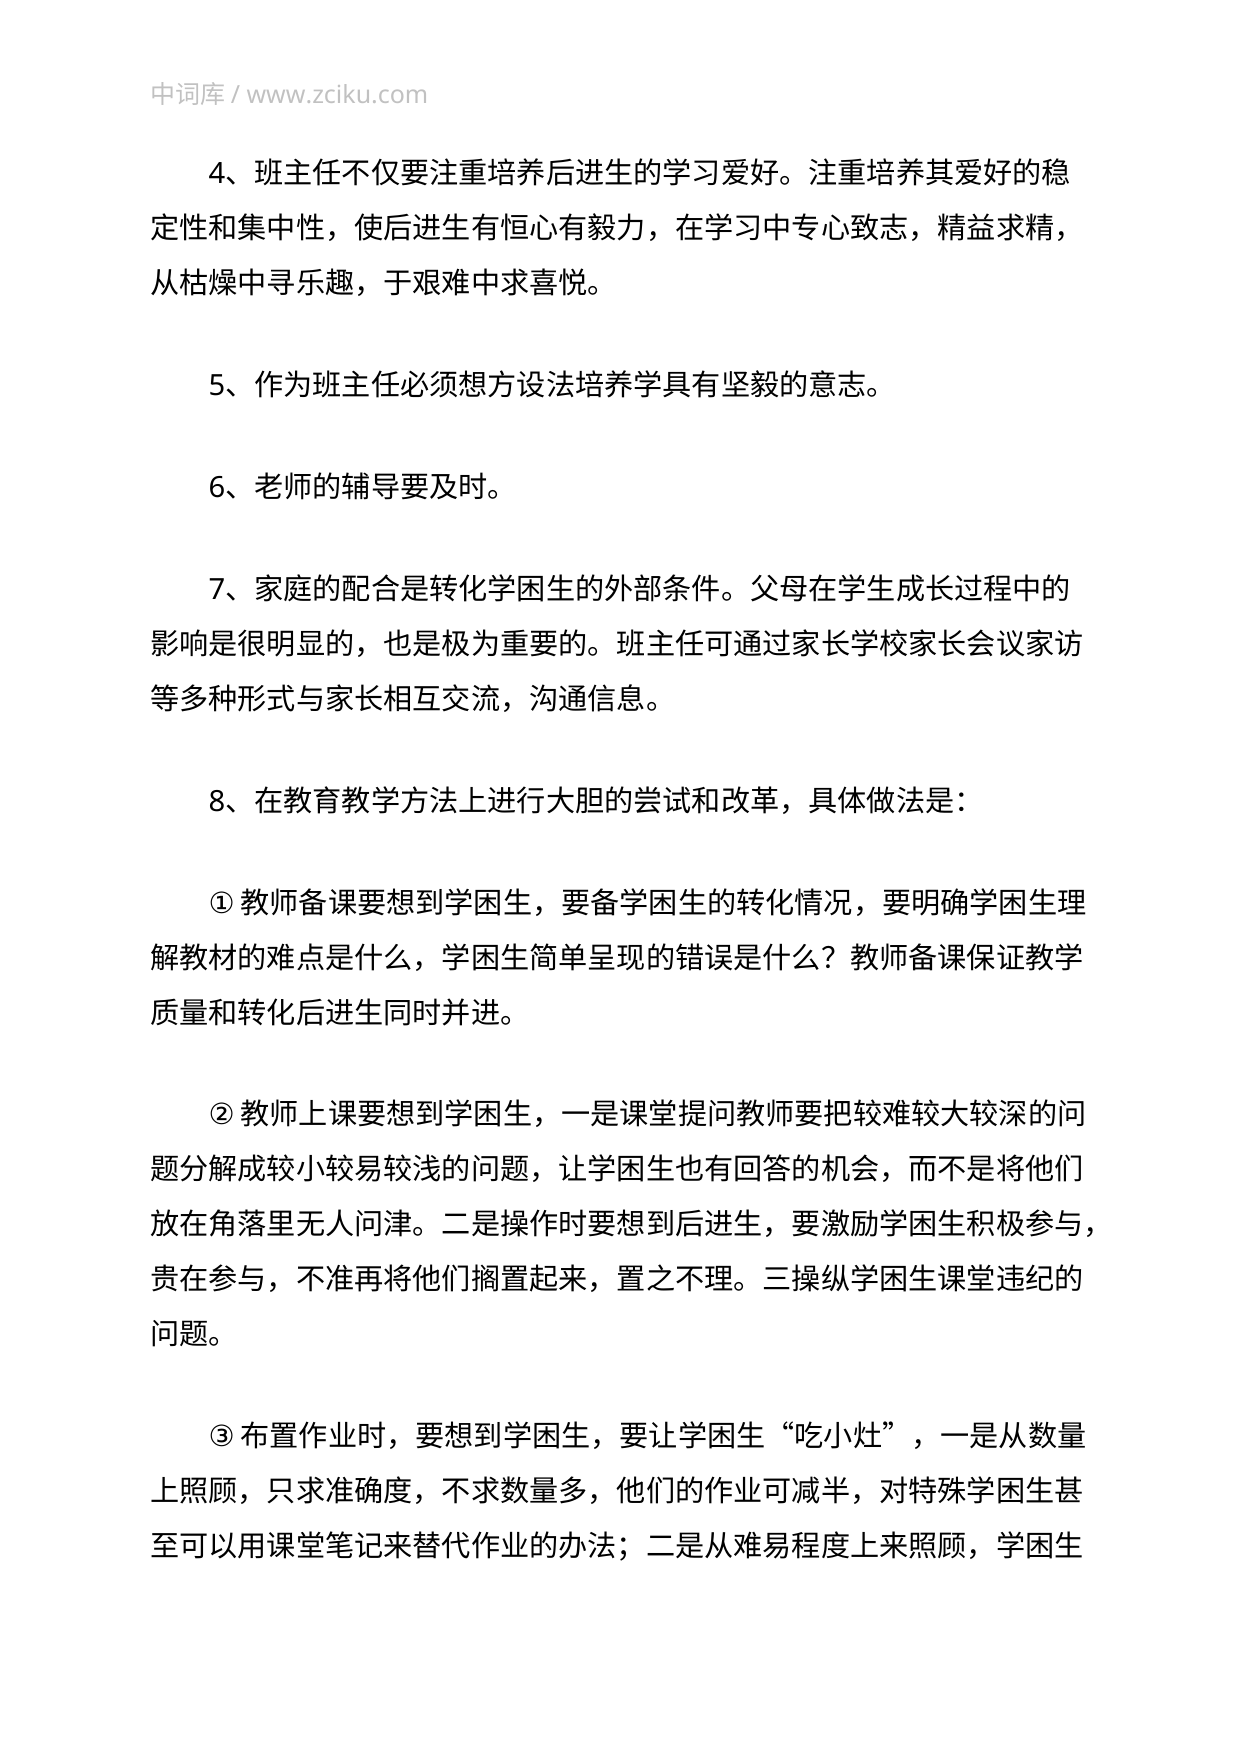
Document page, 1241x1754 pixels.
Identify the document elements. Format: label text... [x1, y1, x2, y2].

text ②教师上课要想到学困生，一是课堂提问教师要把较难较大较深的问题分解成较小较易较浅的问题，让学困生也有回答的机会，而不是将他们放在角落里无人问津。二是操作时要想到后进生，要激励学困生积极参与，贵在参与，不准再将他们搁置起来，置之不理。三操纵学困生课堂违纪的问题。 [150, 1091, 1090, 1353]
text 8、在教育教学方法上进行大胆的尝试和改革，具体做法是： [150, 777, 1090, 820]
text ①教师备课要想到学困生，要备学困生的转化情况，要明确学困生理解教材的难点是什么，学困生简单呈现的错误是什么？教师备课保证教学质量和转化后进生同时并进。 [150, 879, 1090, 1031]
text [150, 1412, 1090, 1564]
text 4、班主任不仅要注重培养后进生的学习爱好。注重培养其爱好的稳定性和集中性，使后进生有恒心有毅力，在学习中专心致志，精益求精，从枯燥中寻乐趣，于艰难中求喜悦。 [150, 150, 1090, 302]
text 5、作为班主任必须想方设法培养学具有坚毅的意志。 [150, 362, 1090, 404]
text 7、家庭的配合是转化学困生的外部条件。父母在学生成长过程中的影响是很明显的，也是极为重要的。班主任可通过家长学校家长会议家访等多种形式与家长相互交流，沟通信息。 [150, 566, 1090, 718]
text 6、老师的辅导要及时。 [150, 464, 1090, 506]
